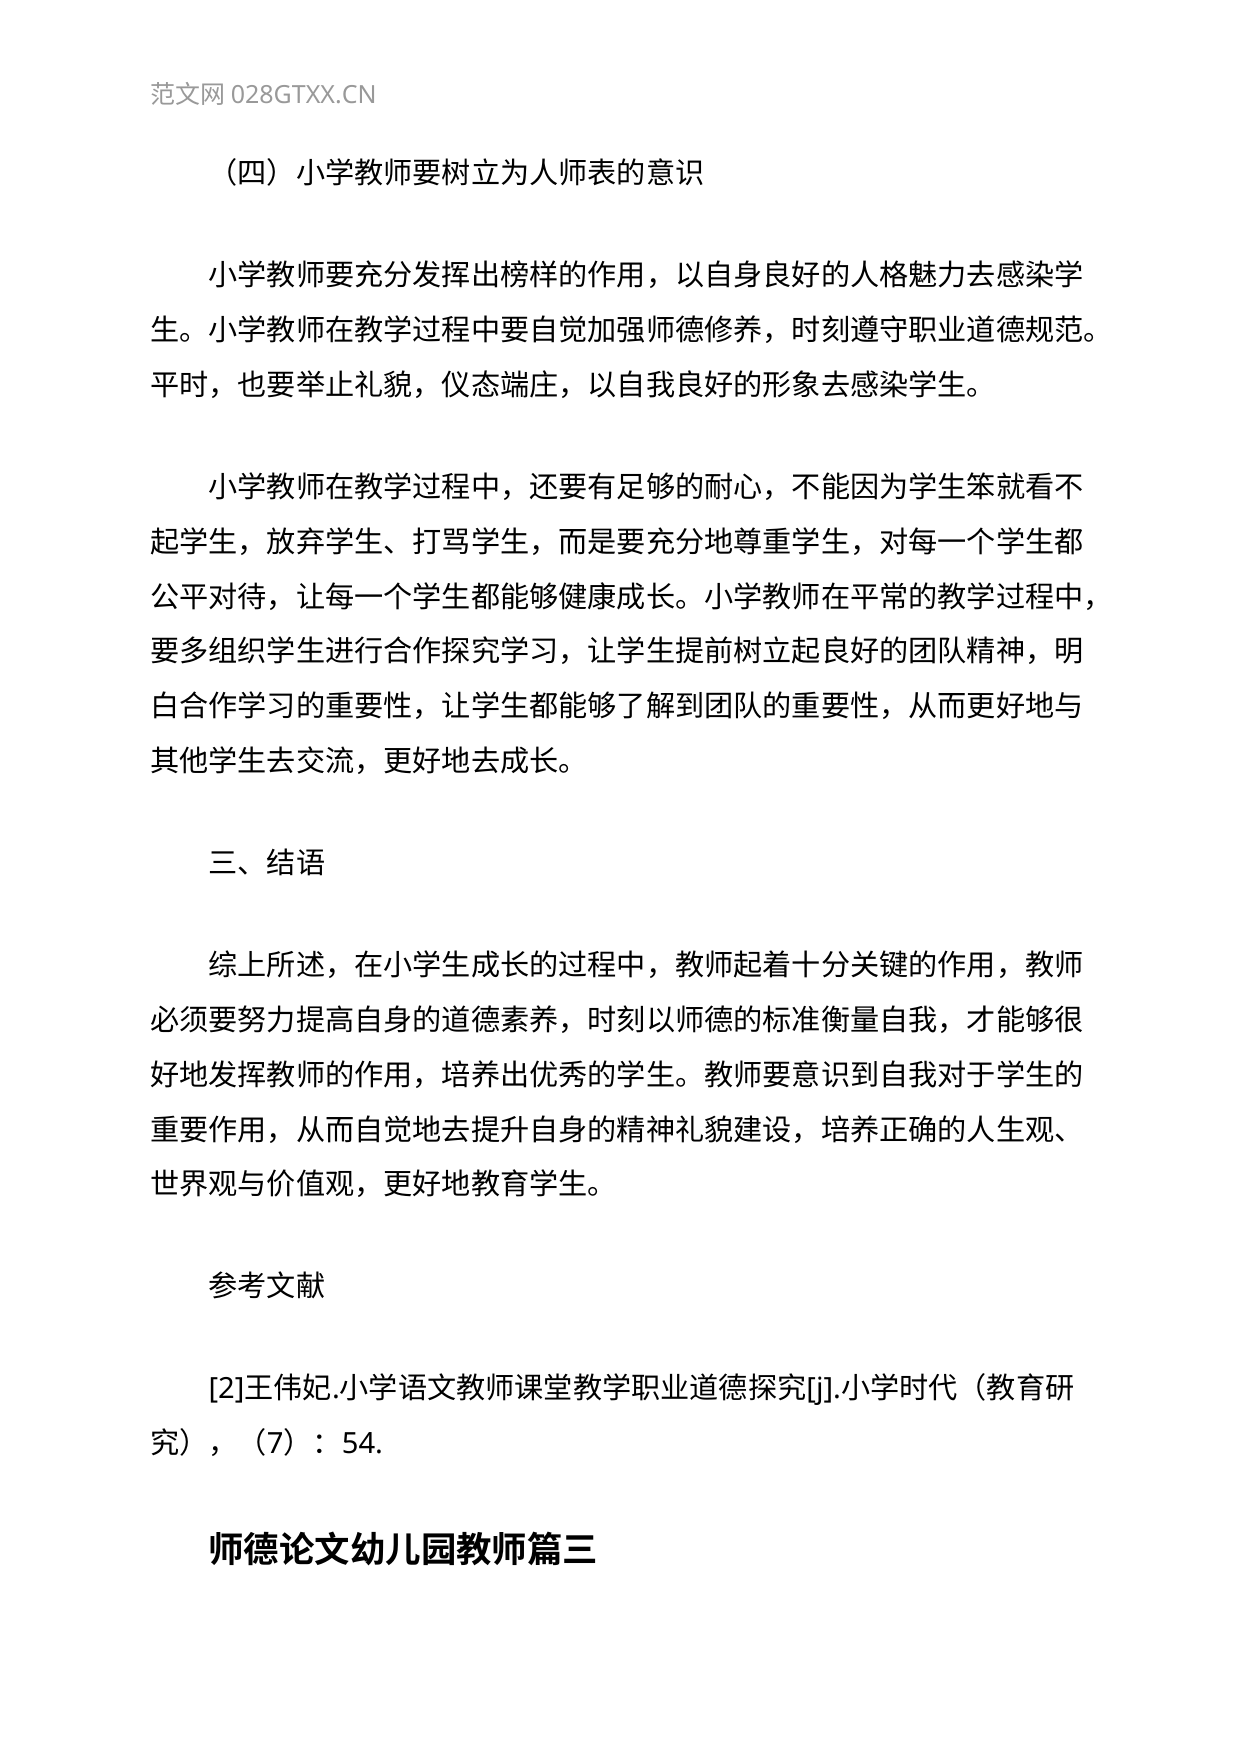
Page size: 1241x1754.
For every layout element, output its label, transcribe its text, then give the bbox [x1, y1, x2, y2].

text （四）小学教师要树立为人师表的意识 [150, 150, 1090, 192]
text [2]王伟妃.小学语文教师课堂教学职业道德探究[j].小学时代（教育研究），（7）：54. [150, 1364, 1090, 1462]
text 师德论文幼儿园教师篇三 [150, 1521, 1090, 1573]
text 综上所述，在小学生成长的过程中，教师起着十分关键的作用，教师必须要努力提高自身的道德素养，时刻以师德的标准衡量自我，才能够很好地发挥教师的作用，培养出优秀的学生。教师要意识到自我对于学生的重要作用，从而自觉地去提升自身的精神礼貌建设，培养正确的人生观、世界观与价值观，更好地教育学生。 [150, 941, 1090, 1203]
text 参考文献 [150, 1263, 1090, 1305]
text 小学教师在教学过程中，还要有足够的耐心，不能因为学生笨就看不起学生，放弃学生、打骂学生，而是要充分地尊重学生，对每一个学生都公平对待，让每一个学生都能够健康成长。小学教师在平常的教学过程中，要多组织学生进行合作探究学习，让学生提前树立起良好的团队精神，明白合作学习的重要性，让学生都能够了解到团队的重要性，从而更好地与其他学生去交流，更好地去成长。 [150, 463, 1090, 780]
text 小学教师要充分发挥出榜样的作用，以自身良好的人格魅力去感染学生。小学教师在教学过程中要自觉加强师德修养，时刻遵守职业道德规范。平时，也要举止礼貌，仪态端庄，以自我良好的形象去感染学生。 [150, 252, 1090, 404]
text 三、结语 [150, 839, 1090, 882]
